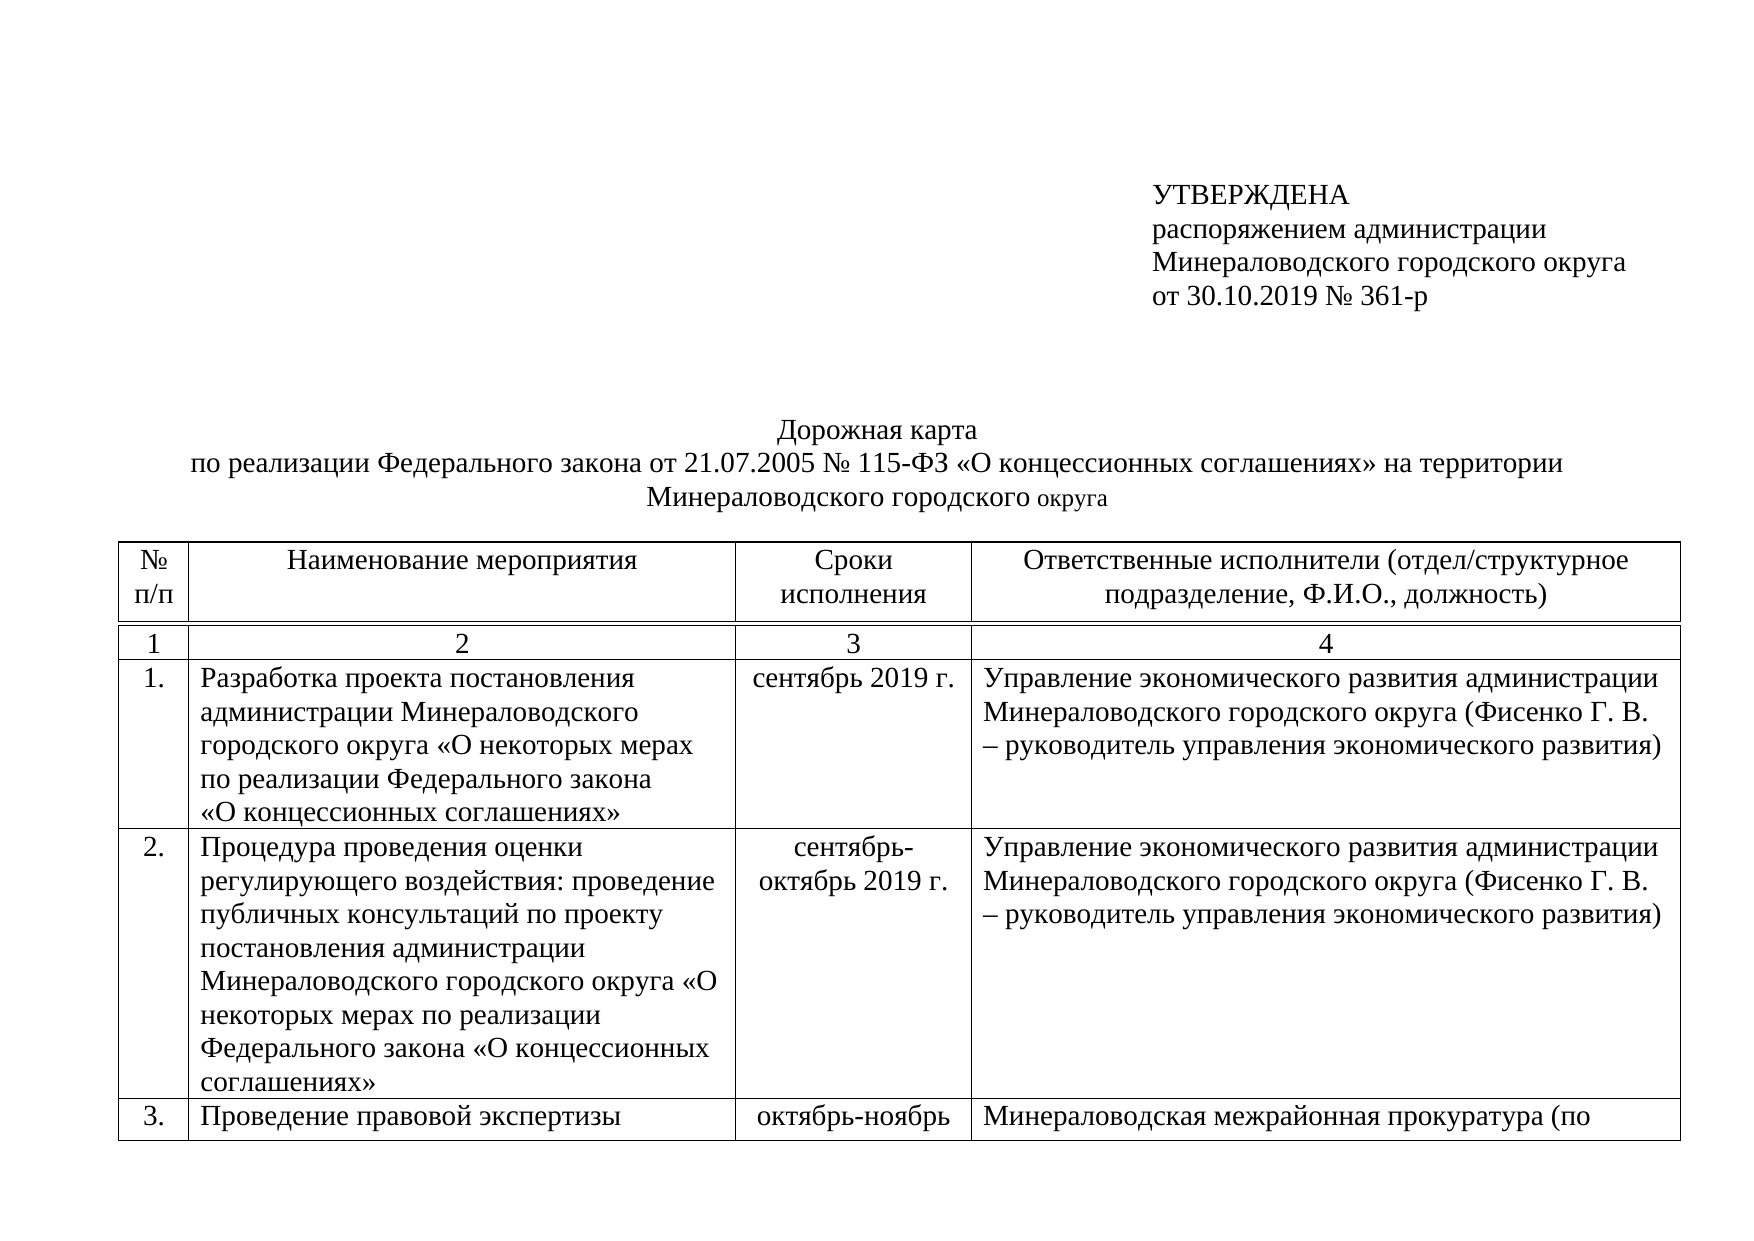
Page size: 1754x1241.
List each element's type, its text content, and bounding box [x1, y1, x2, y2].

table_cell сентябрь 2019 г. [736, 660, 971, 828]
table_header Ответственные исполнители (отдел/структурное подразделение, Ф.И.О., должность) [972, 543, 1680, 621]
table_header 4 [972, 626, 1680, 659]
table_cell Управление экономического развития администрации Минераловодского городского округа (Фисенко Г. В. – руководитель управления экономического развития) [972, 829, 1680, 1097]
text УТВЕРЖДЕНА [1152, 177, 1636, 211]
table_header 2 [189, 626, 735, 659]
table_header Сроки исполнения [736, 543, 971, 621]
text от 30.10.2019 № 361-р [1152, 278, 1636, 311]
table_header № п/п [119, 543, 188, 621]
table_cell сентябрь-октябрь 2019 г. [736, 829, 971, 1097]
table_cell 2. [119, 829, 188, 1097]
table_header Наименование мероприятия [189, 543, 735, 621]
text распоряжением администрации [1152, 211, 1636, 244]
table_header 3 [736, 626, 971, 659]
text Дорожная карта [118, 412, 1636, 446]
text Минераловодского городского округа [1152, 244, 1636, 278]
text по реализации Федерального закона от 21.07.2005 № 115-ФЗ «О концессионных соглашениях» на территории Минераловодского городского округа [118, 446, 1636, 513]
table_cell 3. [119, 1099, 188, 1140]
table_cell Разработка проекта постановления администрации Минераловодского городского округа «О некоторых мерах по реализации Федерального закона «О концессионных соглашениях» [189, 660, 735, 828]
table_cell Управление экономического развития администрации Минераловодского городского округа (Фисенко Г. В. – руководитель управления экономического развития) [972, 660, 1680, 828]
table_cell 1. [119, 660, 188, 828]
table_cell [972, 1099, 1680, 1140]
table_header 1 [119, 626, 188, 659]
table_cell Процедура проведения оценки регулирующего воздействия: проведение публичных консультаций по проекту постановления администрации Минераловодского городского округа «О некоторых мерах по реализации Федерального закона «О концессионных соглашениях» [189, 829, 735, 1097]
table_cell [189, 1099, 735, 1140]
table_cell октябрь-ноябрь 2019 г. [736, 1099, 971, 1140]
